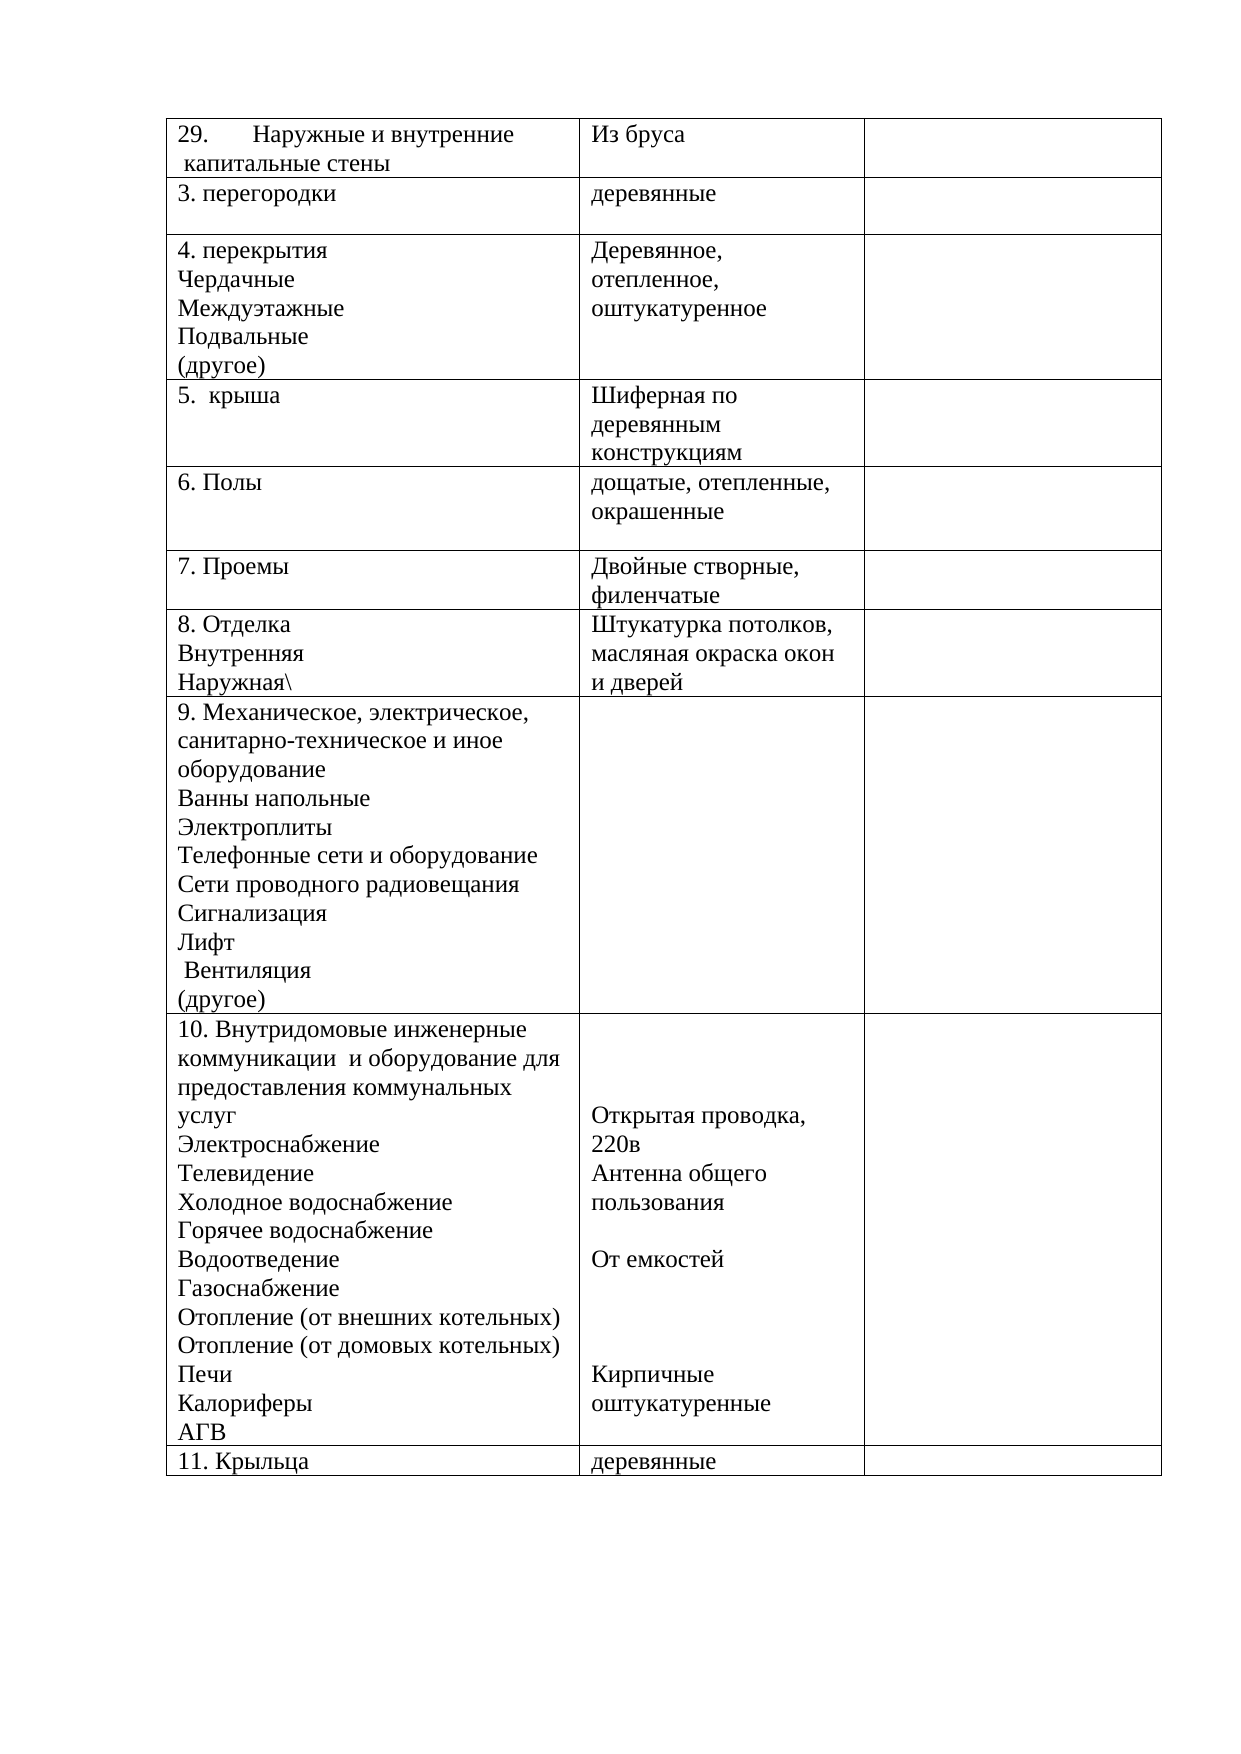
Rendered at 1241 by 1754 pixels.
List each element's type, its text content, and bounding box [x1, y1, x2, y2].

table_cell 7. Проемы [167, 551, 579, 608]
table_cell [580, 697, 864, 1013]
table_cell [865, 380, 1161, 466]
table_cell [865, 1014, 1161, 1445]
table_cell 8. Отделка Внутренняя Наружная\ [167, 610, 579, 696]
table_cell 9. Механическое, электрическое, санитарно-техническое и иное оборудование Ванны напольные Электроплиты Телефонные сети и оборудование Сети проводного радиовещания Сигнализация Лифт Вентиляция (другое) [167, 697, 579, 1013]
table_cell дощатые, отепленные, окрашенные [580, 467, 864, 550]
table_cell 11. Крыльца [167, 1446, 579, 1475]
table_cell деревянные [580, 1446, 864, 1475]
table_cell [865, 235, 1161, 379]
table_cell деревянные [580, 178, 864, 234]
table_cell 6. Полы [167, 467, 579, 550]
table_cell 4. перекрытия Чердачные Междуэтажные Подвальные (другое) [167, 235, 579, 379]
table_cell Деревянное, отепленное, оштукатуренное [580, 235, 864, 379]
table_cell 10. Внутридомовые инженерные коммуникации и оборудование для предоставления коммунальных услуг Электроснабжение Телевидение Холодное водоснабжение Горячее водоснабжение Водоотведение Газоснабжение Отопление (от внешних котельных) Отопление (от домовых котельных) Печи Калориферы АГВ [167, 1014, 579, 1445]
table_cell [865, 178, 1161, 234]
table_cell [865, 119, 1161, 177]
table_cell [865, 551, 1161, 608]
table_cell Двойные створные, филенчатые [580, 551, 864, 608]
table_cell Открытая проводка, 220в Антенна общего пользования От емкостей Кирпичные оштукатуренные [580, 1014, 864, 1445]
table_cell Из бруса [580, 119, 864, 177]
table_cell [865, 467, 1161, 550]
table_cell Шиферная по деревянным конструкциям [580, 380, 864, 466]
table_cell [865, 697, 1161, 1013]
table_cell [865, 1446, 1161, 1475]
table_cell 3. перегородки [167, 178, 579, 234]
table_cell 5. крыша [167, 380, 579, 466]
table_cell Штукатурка потолков, масляная окраска окон и дверей [580, 610, 864, 696]
table_cell Наружные и внутренние капитальные стены [167, 119, 579, 177]
table_cell [865, 610, 1161, 696]
